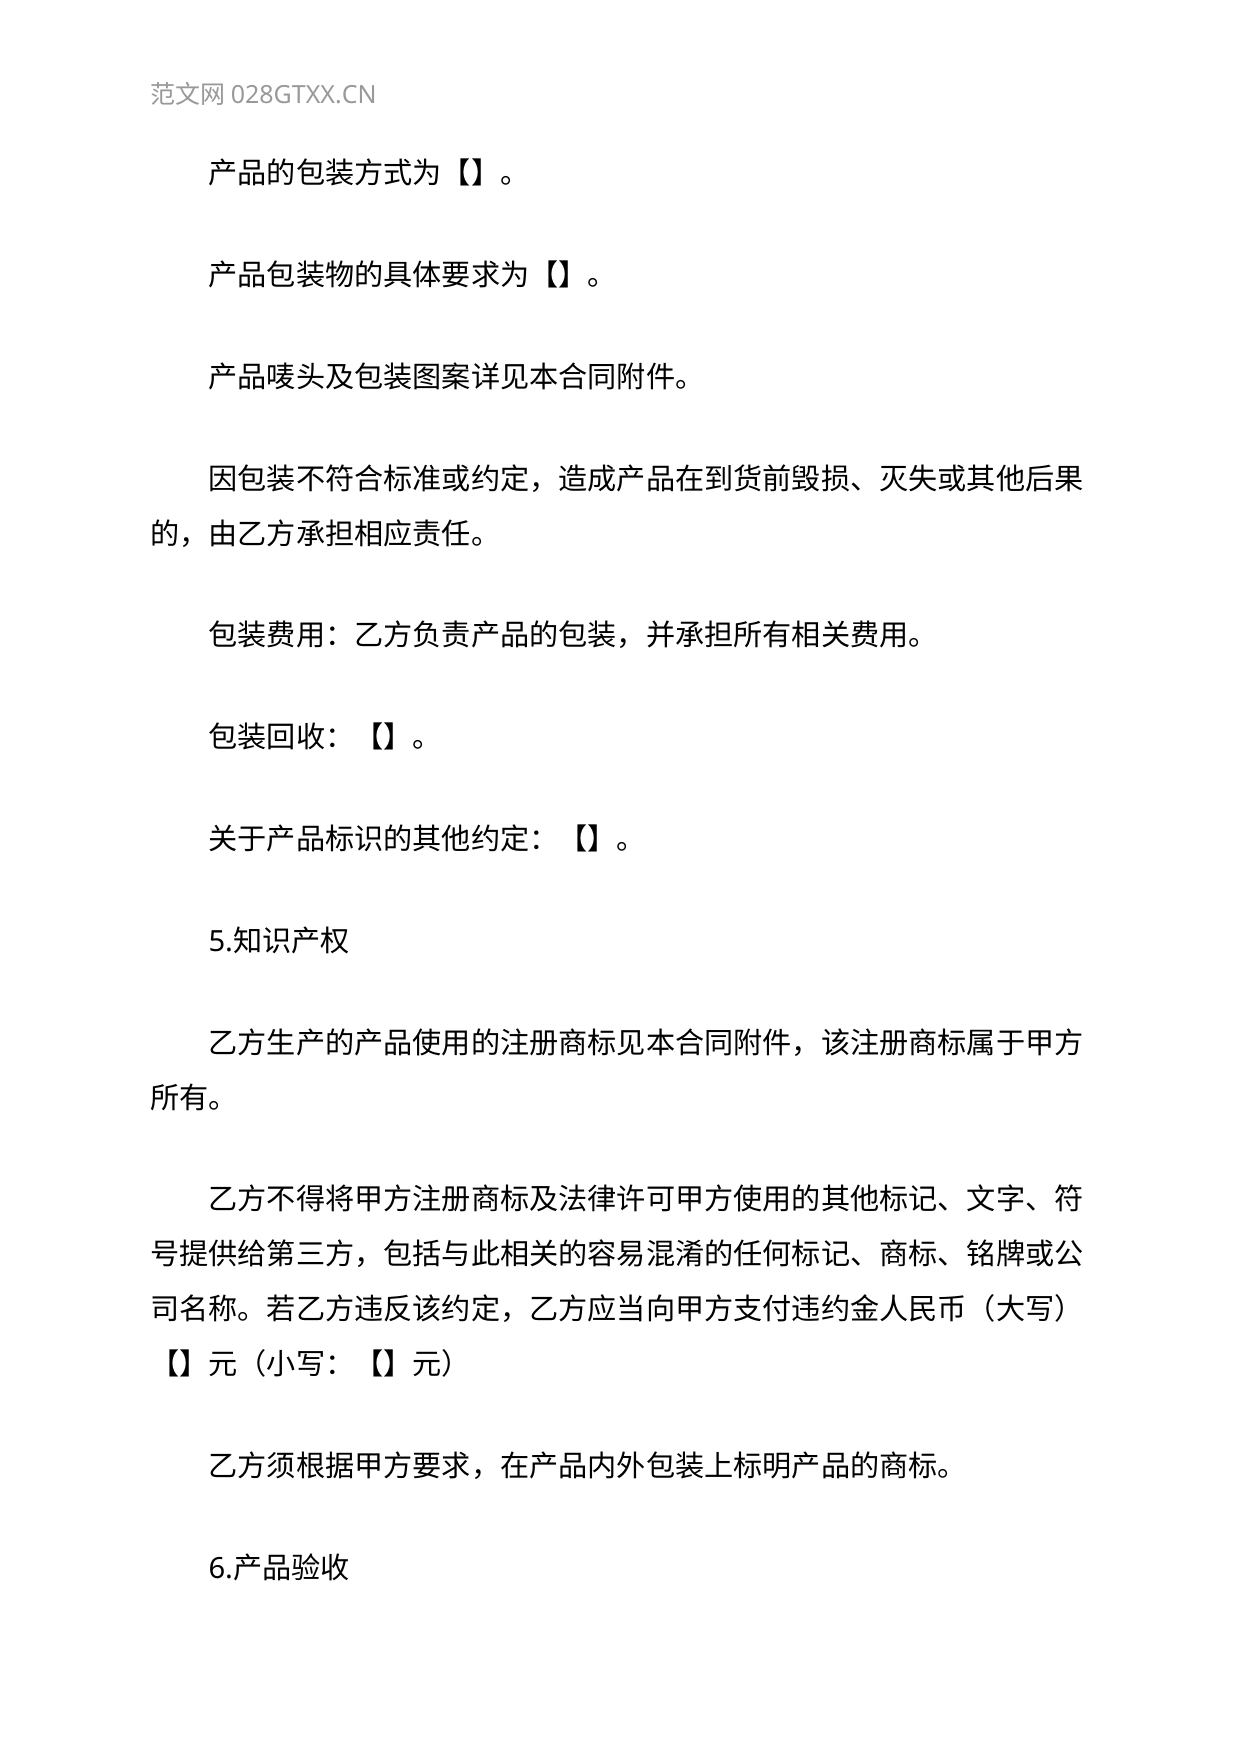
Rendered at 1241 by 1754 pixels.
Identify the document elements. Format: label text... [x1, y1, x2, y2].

text 乙方须根据甲方要求，在产品内外包装上标明产品的商标。 [150, 1442, 1090, 1485]
text 乙方不得将甲方注册商标及法律许可甲方使用的其他标记、文字、符号提供给第三方，包括与此相关的容易混淆的任何标记、商标、铭牌或公司名称。若乙方违反该约定，乙方应当向甲方支付违约金人民币（大写）【】元（小写：【】元） [150, 1176, 1090, 1383]
text 5.知识产权 [150, 917, 1090, 960]
text 包装费用：乙方负责产品的包装，并承担所有相关费用。 [150, 612, 1090, 654]
text 产品包装物的具体要求为【】。 [150, 252, 1090, 294]
text 包装回收：【】。 [150, 714, 1090, 756]
text 6.产品验收 [150, 1544, 1090, 1587]
text 关于产品标识的其他约定：【】。 [150, 816, 1090, 858]
text 产品的包装方式为【】。 [150, 150, 1090, 192]
text 产品唛头及包装图案详见本合同附件。 [150, 353, 1090, 396]
text 乙方生产的产品使用的注册商标见本合同附件，该注册商标属于甲方所有。 [150, 1019, 1090, 1116]
text 因包装不符合标准或约定，造成产品在到货前毁损、灭失或其他后果的，由乙方承担相应责任。 [150, 455, 1090, 552]
